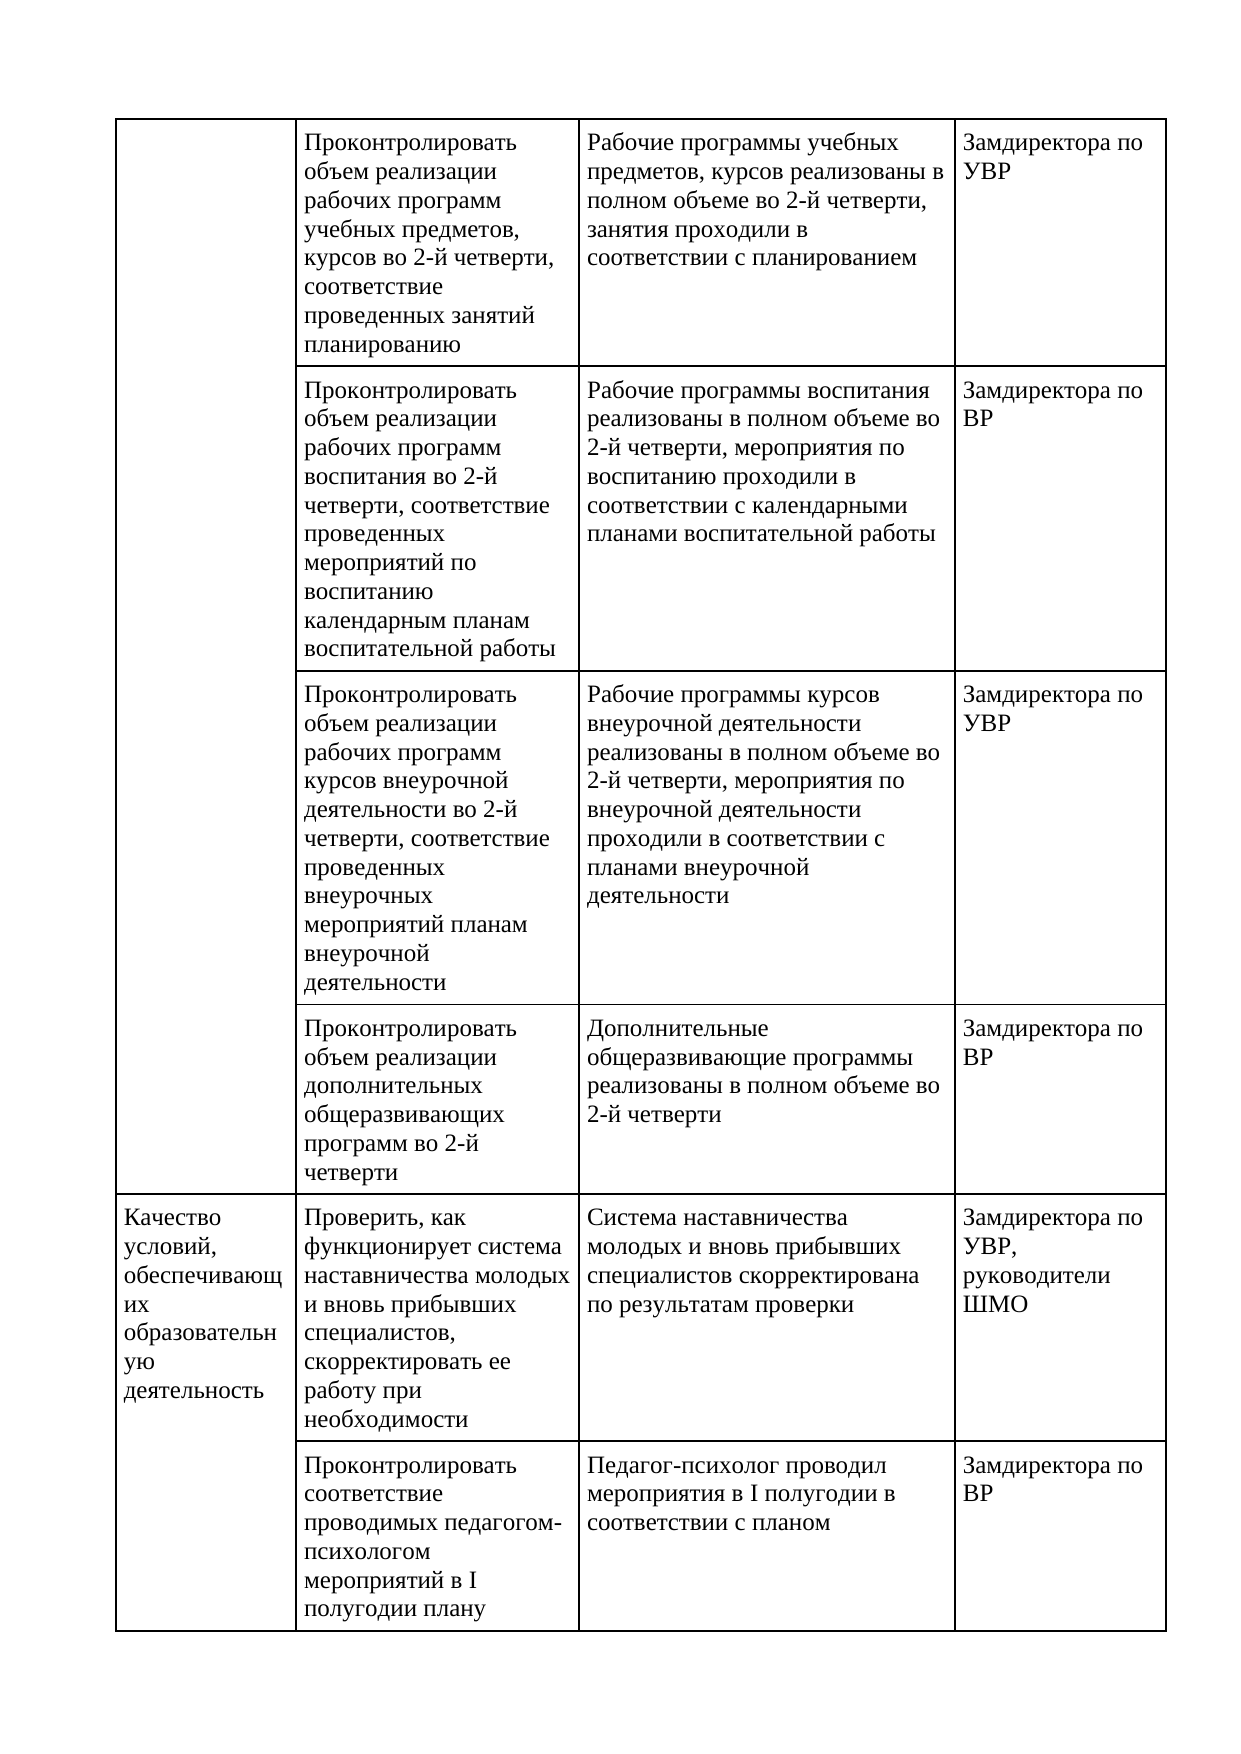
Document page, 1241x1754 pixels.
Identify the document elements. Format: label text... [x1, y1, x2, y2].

table_cell Проверить, как функционирует система наставничества молодых и вновь прибывших специалистов, скорректировать ее работу при необходимости [297, 1195, 578, 1440]
table_cell Проконтролировать объем реализации дополнительных общеразвивающих программ во 2-й четверти [297, 1005, 578, 1193]
table_cell Рабочие программы курсов внеурочной деятельности реализованы в полном объеме во 2-й четверти, мероприятия по внеурочной деятельности проходили в соответствии с планами внеурочной деятельности [580, 672, 954, 1003]
table_cell Система наставничества молодых и вновь прибывших специалистов скорректирована по результатам проверки [580, 1195, 954, 1440]
table_cell Замдиректора по УВР, руководители ШМО [956, 1195, 1165, 1440]
table_cell Проконтролировать объем реализации рабочих программ курсов внеурочной деятельности во 2-й четверти, соответствие проведенных внеурочных мероприятий планам внеурочной деятельности [297, 672, 578, 1003]
table_cell Замдиректора по ВР [956, 1442, 1165, 1630]
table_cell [297, 1442, 578, 1630]
table_cell Проконтролировать объем реализации рабочих программ учебных предметов, курсов во 2-й четверти, соответствие проведенных занятий планированию [297, 120, 578, 365]
table_cell Проконтролировать объем реализации рабочих программ воспитания во 2-й четверти, соответствие проведенных мероприятий по воспитанию календарным планам воспитательной работы [297, 367, 578, 670]
table_cell Замдиректора по УВР [956, 120, 1165, 365]
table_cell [117, 120, 295, 1193]
table_cell Качество условий, обеспечивающих образовательную деятельность [117, 1195, 295, 1630]
table_cell Рабочие программы учебных предметов, курсов реализованы в полном объеме во 2-й четверти, занятия проходили в соответствии с планированием [580, 120, 954, 365]
table_cell Замдиректора по ВР [956, 1005, 1165, 1193]
table_cell Дополнительные общеразвивающие программы реализованы в полном объеме во 2-й четверти [580, 1005, 954, 1193]
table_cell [580, 1442, 954, 1630]
table_cell Замдиректора по ВР [956, 367, 1165, 670]
table_cell Рабочие программы воспитания реализованы в полном объеме во 2-й четверти, мероприятия по воспитанию проходили в соответствии с календарными планами воспитательной работы [580, 367, 954, 670]
table_cell Замдиректора по УВР [956, 672, 1165, 1003]
